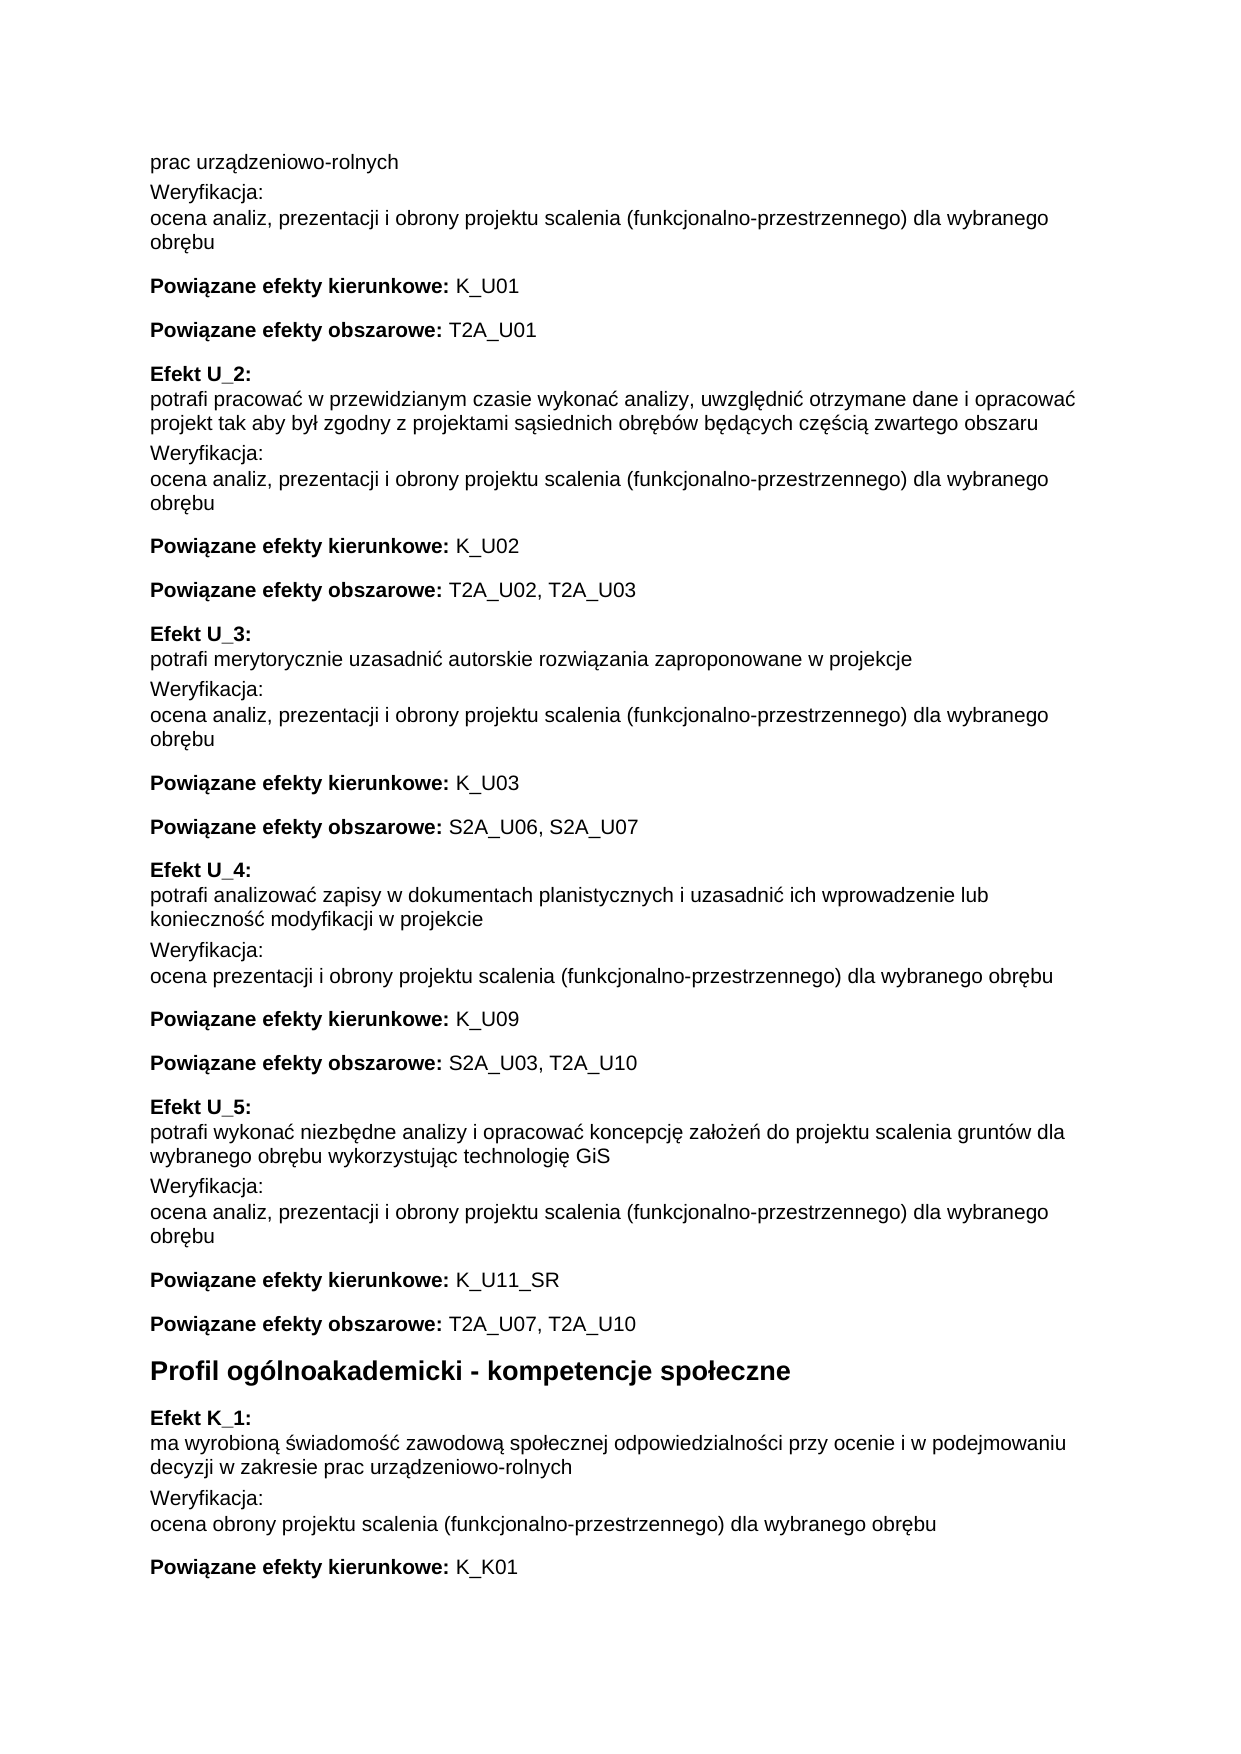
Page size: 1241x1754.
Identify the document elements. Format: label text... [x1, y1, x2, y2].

text Powiązane efekty kierunkowe: K_K01 [150, 1555, 1090, 1579]
text Weryfikacja: [150, 677, 1090, 701]
text ocena analiz, prezentacji i obrony projektu scalenia (funkcjonalno-przestrzennego) dla wybranego obrębu [150, 206, 1090, 254]
text Powiązane efekty obszarowe: T2A_U07, T2A_U10 [150, 1311, 1090, 1335]
text Efekt U_5: [150, 1095, 1090, 1119]
text ocena analiz, prezentacji i obrony projektu scalenia (funkcjonalno-przestrzennego) dla wybranego obrębu [150, 467, 1090, 514]
text potrafi merytorycznie uzasadnić autorskie rozwiązania zaproponowane w projekcje [150, 647, 1090, 671]
text Efekt K_1: [150, 1406, 1090, 1430]
subtitle Profil ogólnoakademicki - kompetencje społeczne [150, 1355, 1090, 1386]
text Efekt U_3: [150, 622, 1090, 646]
text Powiązane efekty kierunkowe: K_U01 [150, 274, 1090, 298]
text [150, 150, 1090, 174]
text potrafi pracować w przewidzianym czasie wykonać analizy, uwzględnić otrzymane dane i opracować projekt tak aby był zgodny z projektami sąsiednich obrębów będących częścią zwartego obszaru [150, 386, 1090, 434]
text Weryfikacja: [150, 441, 1090, 464]
text Efekt U_2: [150, 361, 1090, 385]
text Weryfikacja: [150, 180, 1090, 204]
text Powiązane efekty kierunkowe: K_U02 [150, 534, 1090, 558]
text ocena analiz, prezentacji i obrony projektu scalenia (funkcjonalno-przestrzennego) dla wybranego obrębu [150, 1200, 1090, 1248]
text ocena analiz, prezentacji i obrony projektu scalenia (funkcjonalno-przestrzennego) dla wybranego obrębu [150, 703, 1090, 751]
text Powiązane efekty kierunkowe: K_U09 [150, 1007, 1090, 1031]
text Powiązane efekty kierunkowe: K_U03 [150, 771, 1090, 795]
text Powiązane efekty obszarowe: S2A_U06, S2A_U07 [150, 814, 1090, 838]
text Weryfikacja: [150, 937, 1090, 961]
text Weryfikacja: [150, 1174, 1090, 1198]
text ocena prezentacji i obrony projektu scalenia (funkcjonalno-przestrzennego) dla wybranego obrębu [150, 963, 1090, 987]
text ocena obrony projektu scalenia (funkcjonalno-przestrzennego) dla wybranego obrębu [150, 1511, 1090, 1535]
text ma wyrobioną świadomość zawodową społecznej odpowiedzialności przy ocenie i w podejmowaniu decyzji w zakresie prac urządzeniowo-rolnych [150, 1431, 1090, 1479]
text Weryfikacja: [150, 1485, 1090, 1509]
text Powiązane efekty obszarowe: S2A_U03, T2A_U10 [150, 1051, 1090, 1075]
text potrafi analizować zapisy w dokumentach planistycznych i uzasadnić ich wprowadzenie lub konieczność modyfikacji w projekcie [150, 883, 1090, 931]
text Efekt U_4: [150, 858, 1090, 882]
text potrafi wykonać niezbędne analizy i opracować koncepcję założeń do projektu scalenia gruntów dla wybranego obrębu wykorzystując technologię GiS [150, 1120, 1090, 1168]
text Powiązane efekty obszarowe: T2A_U02, T2A_U03 [150, 578, 1090, 602]
text Powiązane efekty kierunkowe: K_U11_SR [150, 1268, 1090, 1292]
text Powiązane efekty obszarowe: T2A_U01 [150, 318, 1090, 342]
